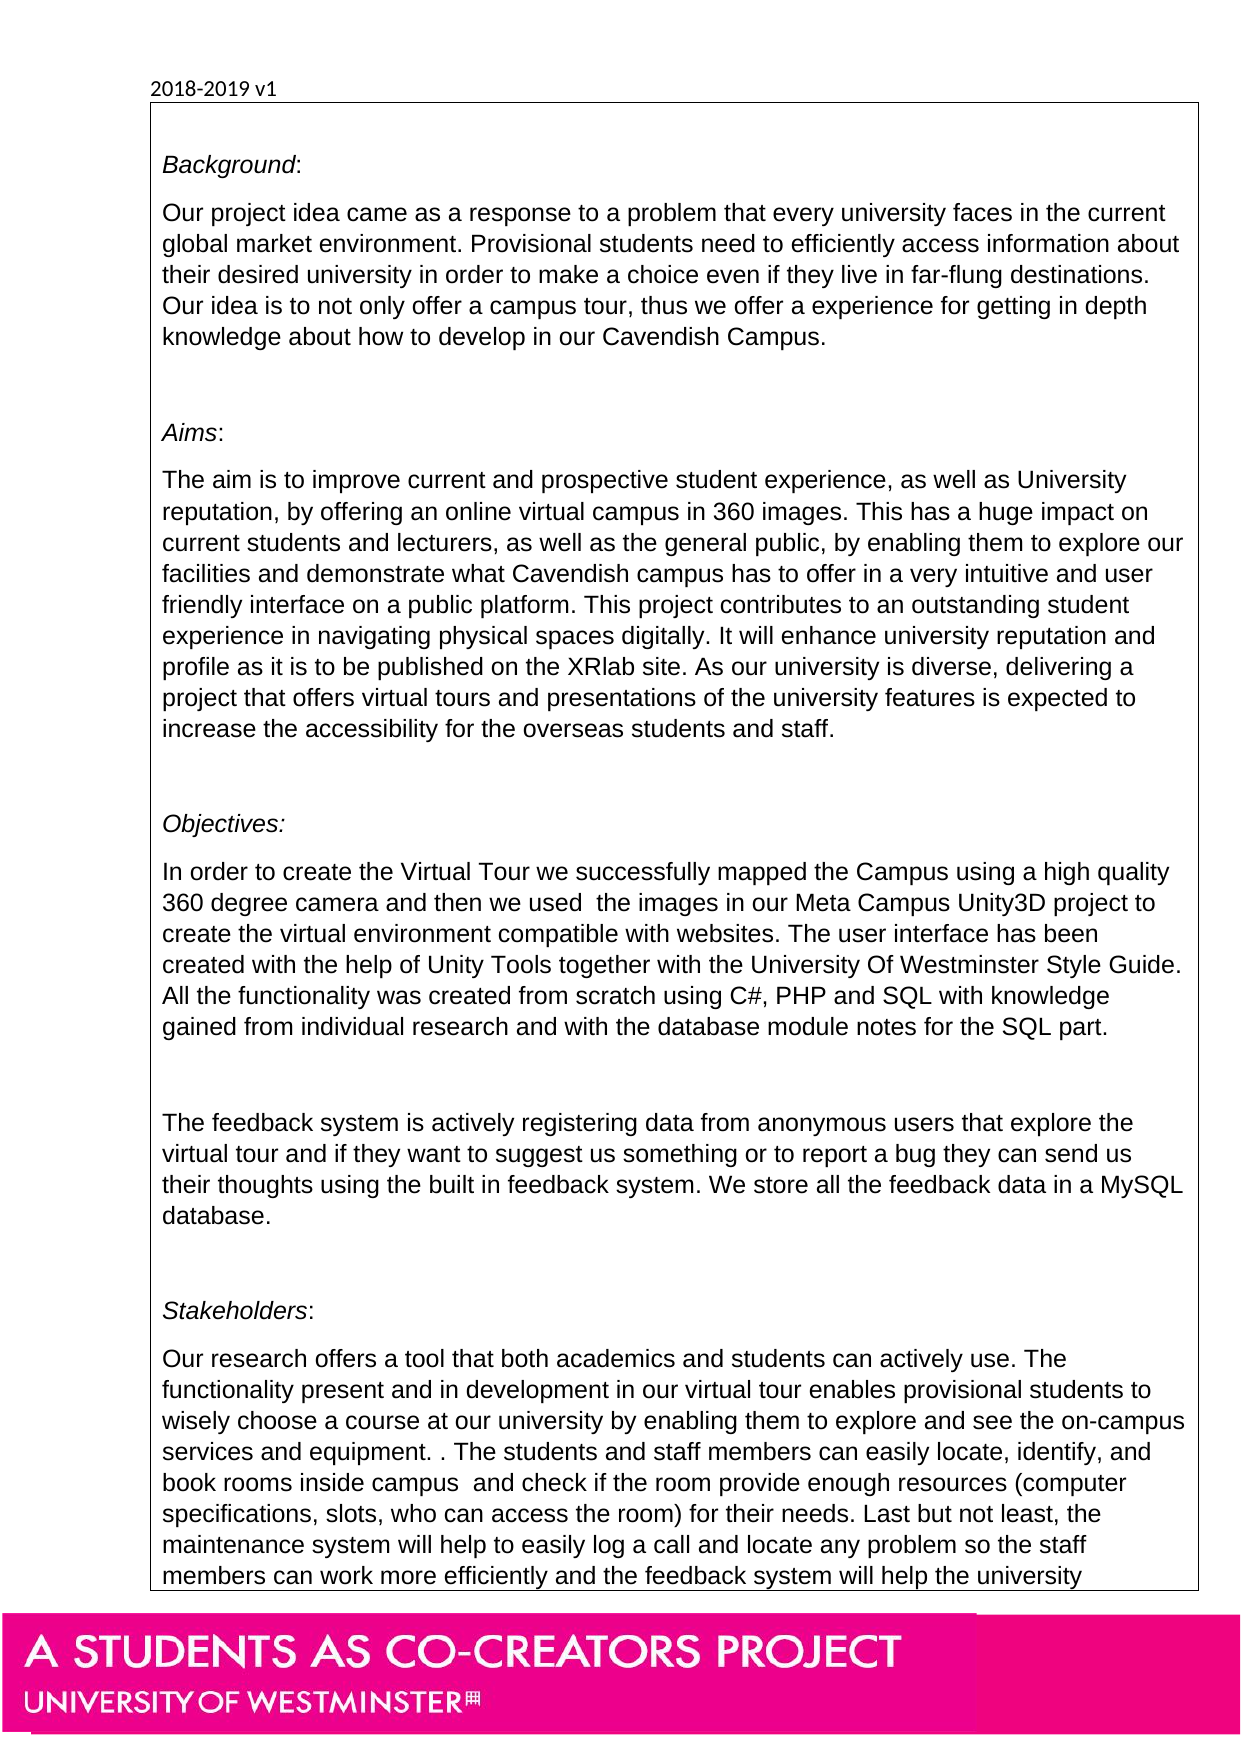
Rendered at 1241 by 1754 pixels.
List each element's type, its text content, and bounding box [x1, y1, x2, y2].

picture [2, 1613, 977, 1732]
